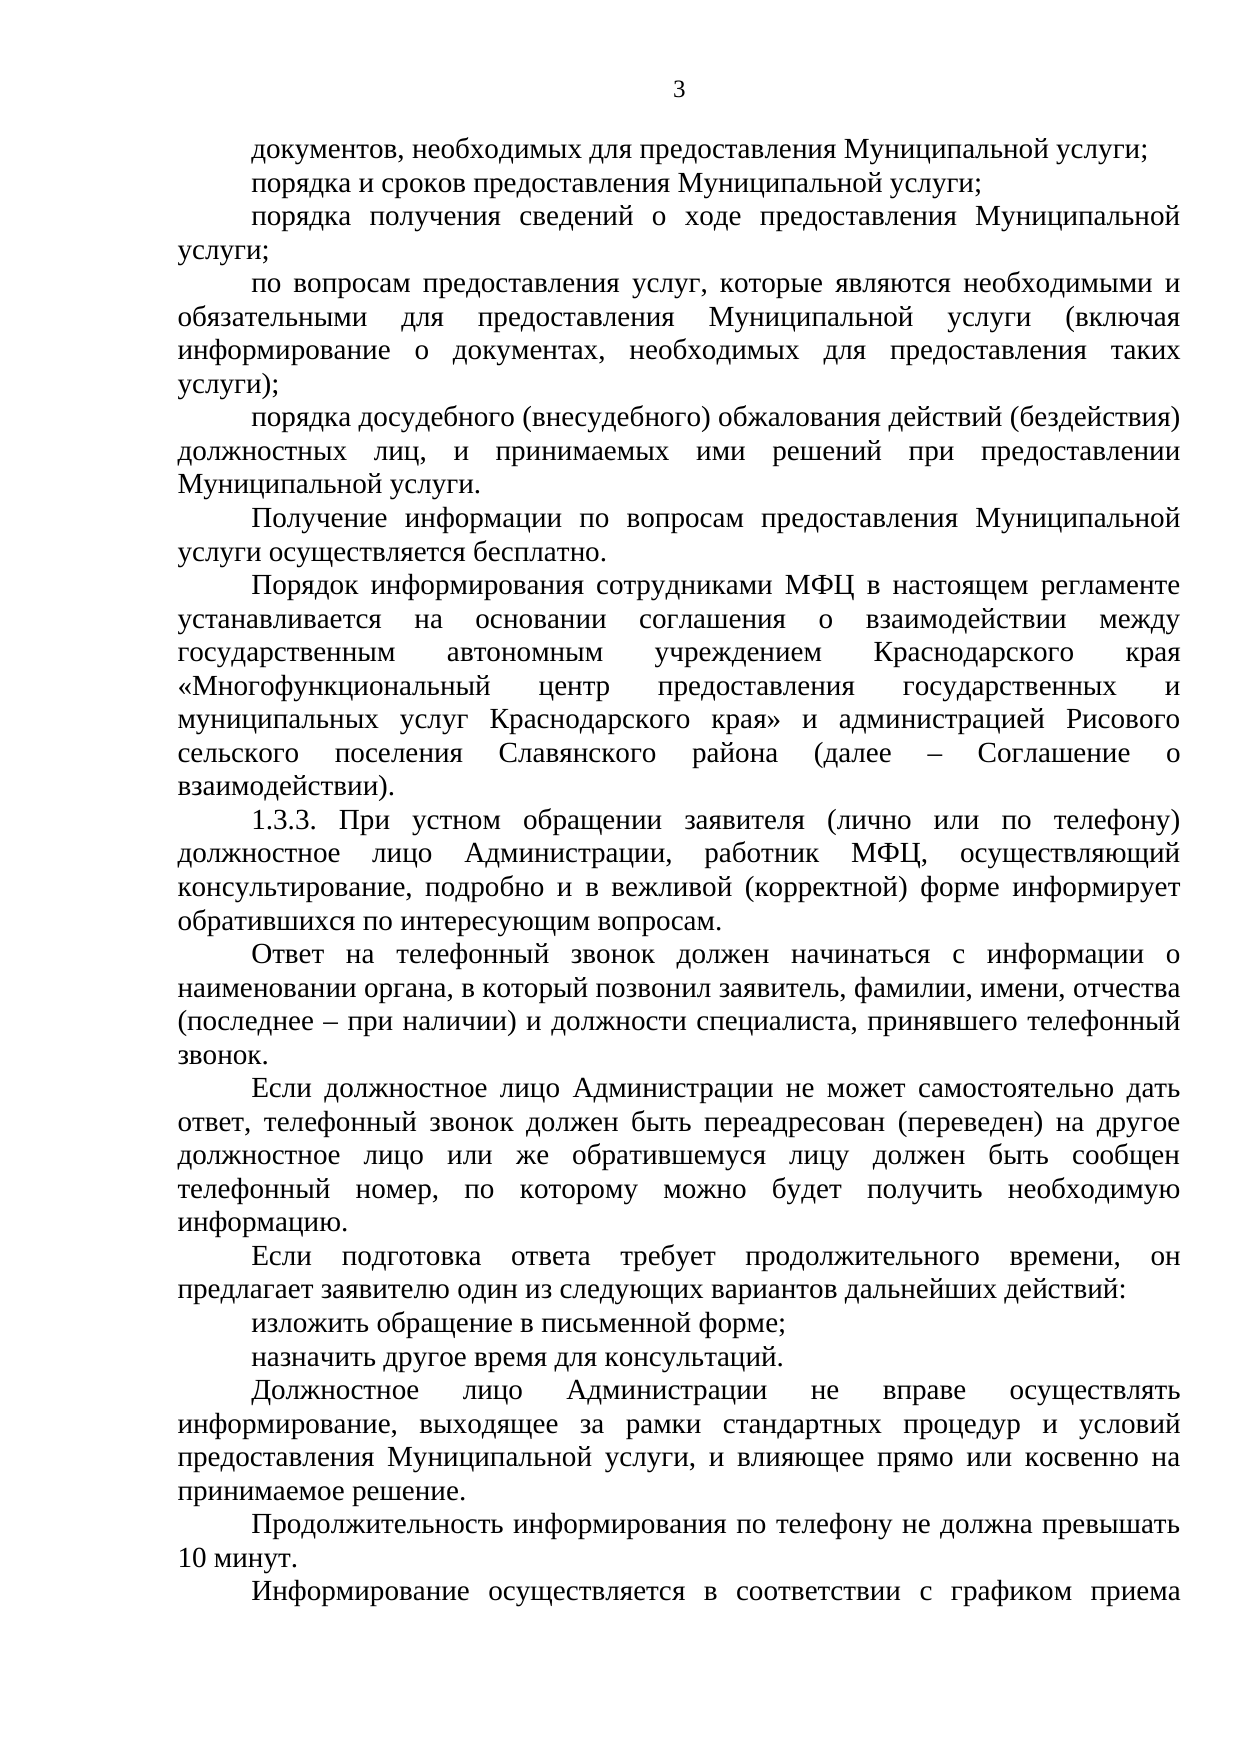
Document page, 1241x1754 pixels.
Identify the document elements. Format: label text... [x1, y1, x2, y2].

text порядка получения сведений о ходе предоставления Муниципальной услуги; [177, 198, 1181, 265]
text Продолжительность информирования по телефону не должна превышать 10 минут. [177, 1506, 1181, 1573]
text назначить другое время для консультаций. [177, 1339, 1181, 1372]
text Должностное лицо Администрации не вправе осуществлять информирование, выходящее за рамки стандартных процедур и условий предоставления Муниципальной услуги, и влияющее прямо или косвенно на принимаемое решение. [177, 1372, 1181, 1506]
text порядка досудебного (внесудебного) обжалования действий (бездействия) должностных лиц, и принимаемых ими решений при предоставлении Муниципальной услуги. [177, 399, 1181, 500]
text 1.3.3. При устном обращении заявителя (лично или по телефону) должностное лицо Администрации, работник МФЦ, осуществляющий консультирование, подробно и в вежливой (корректной) форме информирует обратившихся по интересующим вопросам. [177, 802, 1181, 936]
text изложить обращение в письменной форме; [177, 1305, 1181, 1339]
text по вопросам предоставления услуг, которые являются необходимыми и обязательными для предоставления Муниципальной услуги (включая информирование о документах, необходимых для предоставления таких услуги); [177, 265, 1181, 399]
text порядка и сроков предоставления Муниципальной услуги; [177, 165, 1181, 198]
text Порядок информирования сотрудниками МФЦ в настоящем регламенте устанавливается на основании соглашения о взаимодействии между государственным автономным учреждением Краснодарского края «Многофункциональный центр предоставления государственных и муниципальных услуг Краснодарского края» и администрацией Рисового сельского поселения Славянского района (далее – Соглашение о взаимодействии). [177, 567, 1181, 802]
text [177, 1573, 1181, 1607]
text документов, необходимых для предоставления Муниципальной услуги; [177, 131, 1181, 165]
text Если подготовка ответа требует продолжительного времени, он предлагает заявителю один из следующих вариантов дальнейших действий: [177, 1238, 1181, 1305]
text Получение информации по вопросам предоставления Муниципальной услуги осуществляется бесплатно. [177, 500, 1181, 567]
text Если должностное лицо Администрации не может самостоятельно дать ответ, телефонный звонок должен быть переадресован (переведен) на другое должностное лицо или же обратившемуся лицу должен быть сообщен телефонный номер, по которому можно будет получить необходимую информацию. [177, 1070, 1181, 1238]
text Ответ на телефонный звонок должен начинаться с информации о наименовании органа, в который позвонил заявитель, фамилии, имени, отчества (последнее – при наличии) и должности специалиста, принявшего телефонный звонок. [177, 936, 1181, 1070]
